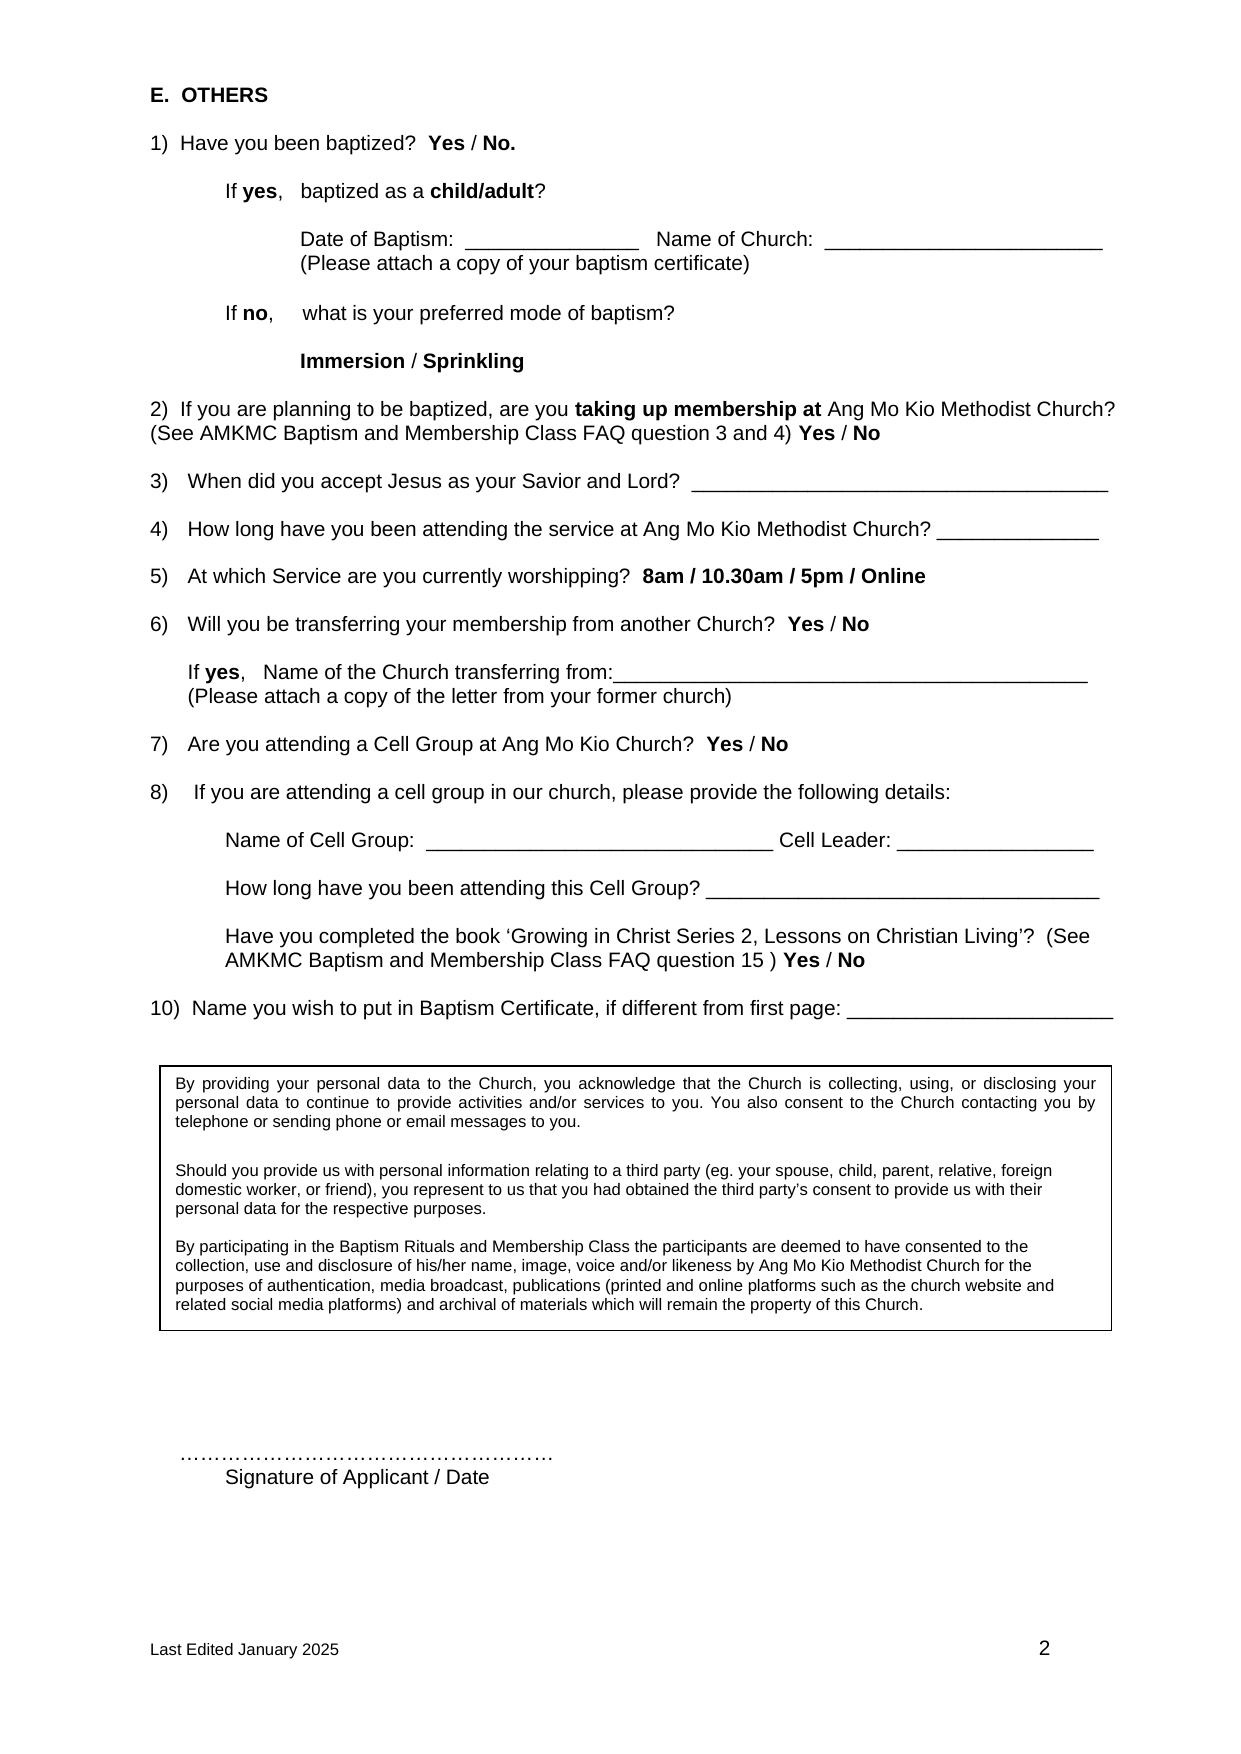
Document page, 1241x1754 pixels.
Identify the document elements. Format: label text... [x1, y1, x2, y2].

text Name of Cell Group: ______________________________ Cell Leader: _________________ [225, 828, 1122, 852]
text Immersion / Sprinkling [150, 349, 1122, 373]
text 1) Have you been baptized? Yes / No. [150, 131, 1122, 154]
text If no, what is your preferred mode of baptism? [150, 301, 1122, 325]
text ……………………………………………… [150, 1441, 1122, 1465]
text If yes, Name of the Church transferring from:_________________________________________ [187, 660, 1122, 684]
text 2) If you are planning to be baptized, are you taking up membership at Ang Mo Kio Methodist Church? (See AMKMC Baptism and Membership Class FAQ question 3 and 4) Yes / No [150, 397, 1122, 444]
text E. OTHERS [150, 83, 1122, 107]
text 10) Name you wish to put in Baptism Certificate, if different from first page: _______________________ [150, 996, 1122, 1019]
list When did you accept Jesus as your Savior and Lord? ____________________________________ [150, 468, 1122, 492]
list At which Service are you currently worshipping? 8am / 10.30am / 5pm / Online [150, 564, 1122, 588]
text How long have you been attending this Cell Group? __________________________________ [225, 876, 1122, 900]
list Will you be transferring your membership from another Church? Yes / No [150, 612, 1122, 636]
text Have you completed the book ‘Growing in Christ Series 2, Lessons on Christian Living’? (See AMKMC Baptism and Membership Class FAQ question 15 ) Yes / No [225, 924, 1122, 972]
text Signature of Applicant / Date [150, 1465, 1122, 1489]
text If yes, baptized as a child/adult? [150, 178, 1122, 202]
text (Please attach a copy of the letter from your former church) [187, 684, 1122, 708]
list How long have you been attending the service at Ang Mo Kio Methodist Church? ______________ [150, 516, 1122, 540]
list If you are attending a cell group in our church, please provide the following details: [150, 780, 1122, 804]
text (Please attach a copy of your baptism certificate) [225, 250, 1122, 274]
text Date of Baptism: _______________ Name of Church: ________________________ [225, 226, 1122, 250]
list Are you attending a Cell Group at Ang Mo Kio Church? Yes / No [150, 732, 1122, 756]
